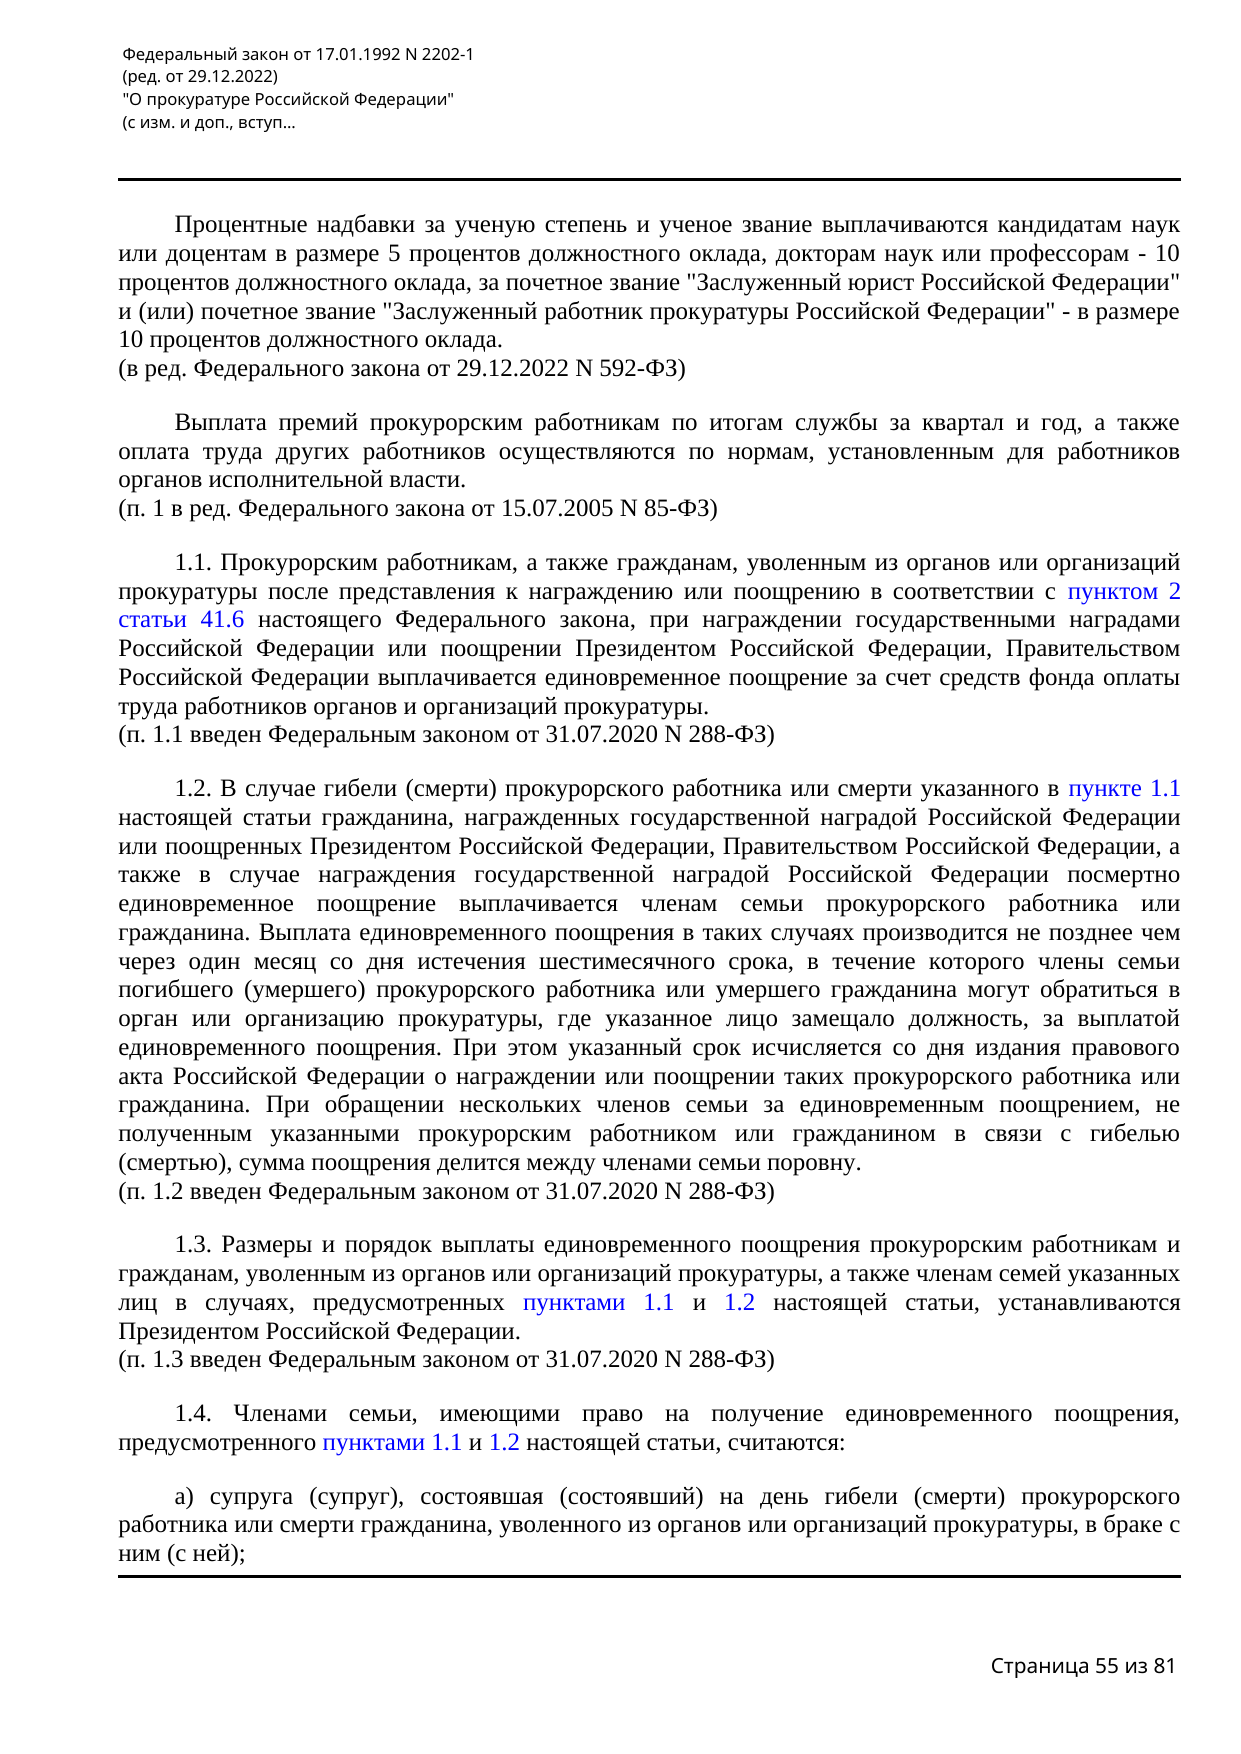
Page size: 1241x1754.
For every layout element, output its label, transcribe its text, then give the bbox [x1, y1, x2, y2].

text 1.1. Прокурорским работникам, а также гражданам, уволенным из органов или организаций прокуратуры после представления к награждению или поощрению в соответствии с пунктом 2 статьи 41.6 настоящего Федерального закона, при награждении государственными наградами Российской Федерации или поощрении Президентом Российской Федерации, Правительством Российской Федерации выплачивается единовременное поощрение за счет средств фонда оплаты труда работников органов и организаций прокуратуры. [118, 547, 1181, 719]
text 1.2. В случае гибели (смерти) прокурорского работника или смерти указанного в пункте 1.1 настоящей статьи гражданина, награжденных государственной наградой Российской Федерации или поощренных Президентом Российской Федерации, Правительством Российской Федерации, а также в случае награждения государственной наградой Российской Федерации посмертно единовременное поощрение выплачивается членам семьи прокурорского работника или гражданина. Выплата единовременного поощрения в таких случаях производится не позднее чем через один месяц со дня истечения шестимесячного срока, в течение которого члены семьи погибшего (умершего) прокурорского работника или умершего гражданина могут обратиться в орган или организацию прокуратуры, где указанное лицо замещало должность, за выплатой единовременного поощрения. При этом указанный срок исчисляется со дня издания правового акта Российской Федерации о награждении или поощрении таких прокурорского работника или гражданина. При обращении нескольких членов семьи за единовременным поощрением, не полученным указанными прокурорским работником или гражданином в связи с гибелью (смертью), сумма поощрения делится между членами семьи поровну. [118, 773, 1181, 1176]
text Процентные надбавки за ученую степень и ученое звание выплачиваются кандидатам наук или доцентам в размере 5 процентов должностного оклада, докторам наук или профессорам - 10 процентов должностного оклада, за почетное звание "Заслуженный юрист Российской Федерации" и (или) почетное звание "Заслуженный работник прокуратуры Российской Федерации" - в размере 10 процентов должностного оклада. [118, 209, 1181, 353]
text 1.4. Членами семьи, имеющими право на получение единовременного поощрения, предусмотренного пунктами 1.1 и 1.2 настоящей статьи, считаются: [118, 1398, 1181, 1456]
text а) супруга (супруг), состоявшая (состоявший) на день гибели (смерти) прокурорского работника или смерти гражданина, уволенного из органов или организаций прокуратуры, в браке с ним (с ней); [118, 1481, 1181, 1567]
text (в ред. Федерального закона от 29.12.2022 N 592-ФЗ) [118, 353, 1181, 382]
text Выплата премий прокурорским работникам по итогам службы за квартал и год, а также оплата труда других работников осуществляются по нормам, установленным для работников органов исполнительной власти. [118, 407, 1181, 493]
text (п. 1.1 введен Федеральным законом от 31.07.2020 N 288-ФЗ) [118, 719, 1181, 748]
text (п. 1.2 введен Федеральным законом от 31.07.2020 N 288-ФЗ) [118, 1176, 1181, 1204]
text (п. 1.3 введен Федеральным законом от 31.07.2020 N 288-ФЗ) [118, 1344, 1181, 1373]
text 1.3. Размеры и порядок выплаты единовременного поощрения прокурорским работникам и гражданам, уволенным из органов или организаций прокуратуры, а также членам семей указанных лиц в случаях, предусмотренных пунктами 1.1 и 1.2 настоящей статьи, устанавливаются Президентом Российской Федерации. [118, 1229, 1181, 1344]
text (п. 1 в ред. Федерального закона от 15.07.2005 N 85-ФЗ) [118, 493, 1181, 522]
